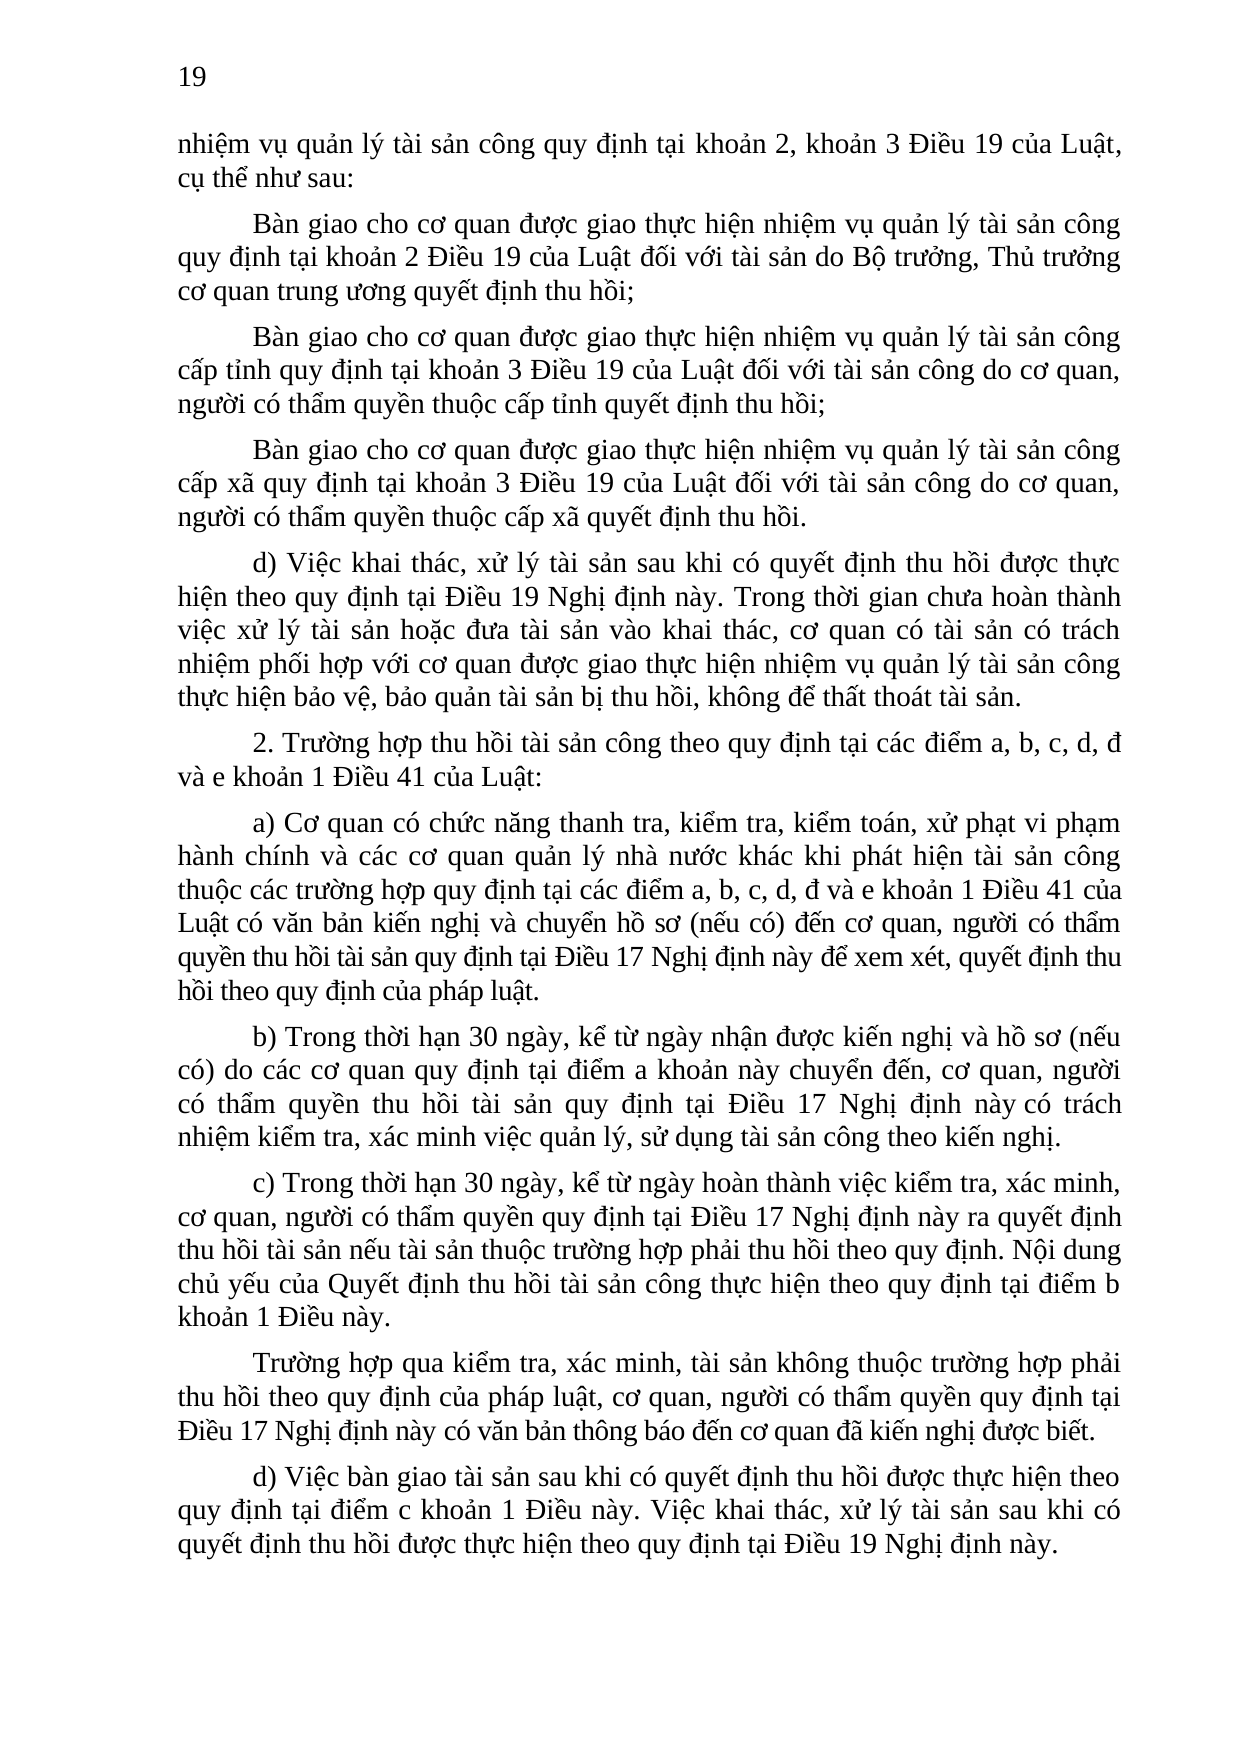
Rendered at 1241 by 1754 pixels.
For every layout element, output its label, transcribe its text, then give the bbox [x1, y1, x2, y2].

text 2. Trường hợp thu hồi tài sản công theo quy định tại các điểm a, b, c, d, đ và e khoản 1 Điều 41 của Luật: [177, 725, 1122, 792]
text d) Việc khai thác, xử lý tài sản sau khi có quyết định thu hồi được thực hiện theo quy định tại Điều 19 Nghị định này. Trong thời gian chưa hoàn thành việc xử lý tài sản hoặc đưa tài sản vào khai thác, cơ quan có tài sản có trách nhiệm phối hợp với cơ quan được giao thực hiện nhiệm vụ quản lý tài sản công thực hiện bảo vệ, bảo quản tài sản bị thu hồi, không để thất thoát tài sản. [177, 545, 1122, 713]
text a) Cơ quan có chức năng thanh tra, kiểm tra, kiểm toán, xử phạt vi phạm hành chính và các cơ quan quản lý nhà nước khác khi phát hiện tài sản công thuộc các trường hợp quy định tại các điểm a, b, c, d, đ và e khoản 1 Điều 41 của Luật có văn bản kiến nghị và chuyển hồ sơ (nếu có) đến cơ quan, người có thẩm quyền thu hồi tài sản quy định tại Điều 17 Nghị định này để xem xét, quyết định thu hồi theo quy định của pháp luật. [177, 805, 1122, 1006]
text b) Trong thời hạn 30 ngày, kể từ ngày nhận được kiến nghị và hồ sơ (nếu có) do các cơ quan quy định tại điểm a khoản này chuyển đến, cơ quan, người có thẩm quyền thu hồi tài sản quy định tại Điều 17 Nghị định này có trách nhiệm kiểm tra, xác minh việc quản lý, sử dụng tài sản công theo kiến nghị. [177, 1019, 1122, 1153]
text Bàn giao cho cơ quan được giao thực hiện nhiệm vụ quản lý tài sản công cấp xã quy định tại khoản 3 Điều 19 của Luật đối với tài sản công do cơ quan, người có thẩm quyền thuộc cấp xã quyết định thu hồi. [177, 432, 1122, 533]
text Bàn giao cho cơ quan được giao thực hiện nhiệm vụ quản lý tài sản công cấp tỉnh quy định tại khoản 3 Điều 19 của Luật đối với tài sản công do cơ quan, người có thẩm quyền thuộc cấp tỉnh quyết định thu hồi; [177, 319, 1122, 419]
text Trường hợp qua kiểm tra, xác minh, tài sản không thuộc trường hợp phải thu hồi theo quy định của pháp luật, cơ quan, người có thẩm quyền quy định tại Điều 17 Nghị định này có văn bản thông báo đến cơ quan đã kiến nghị được biết. [177, 1346, 1122, 1446]
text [177, 126, 1122, 193]
text d) Việc bàn giao tài sản sau khi có quyết định thu hồi được thực hiện theo quy định tại điểm c khoản 1 Điều này. Việc khai thác, xử lý tài sản sau khi có quyết định thu hồi được thực hiện theo quy định tại Điều 19 Nghị định này. [177, 1459, 1122, 1559]
text Bàn giao cho cơ quan được giao thực hiện nhiệm vụ quản lý tài sản công quy định tại khoản 2 Điều 19 của Luật đối với tài sản do Bộ trưởng, Thủ trưởng cơ quan trung ương quyết định thu hồi; [177, 206, 1122, 306]
text c) Trong thời hạn 30 ngày, kể từ ngày hoàn thành việc kiểm tra, xác minh, cơ quan, người có thẩm quyền quy định tại Điều 17 Nghị định này ra quyết định thu hồi tài sản nếu tài sản thuộc trường hợp phải thu hồi theo quy định. Nội dung chủ yếu của Quyết định thu hồi tài sản công thực hiện theo quy định tại điểm b khoản 1 Điều này. [177, 1165, 1122, 1333]
